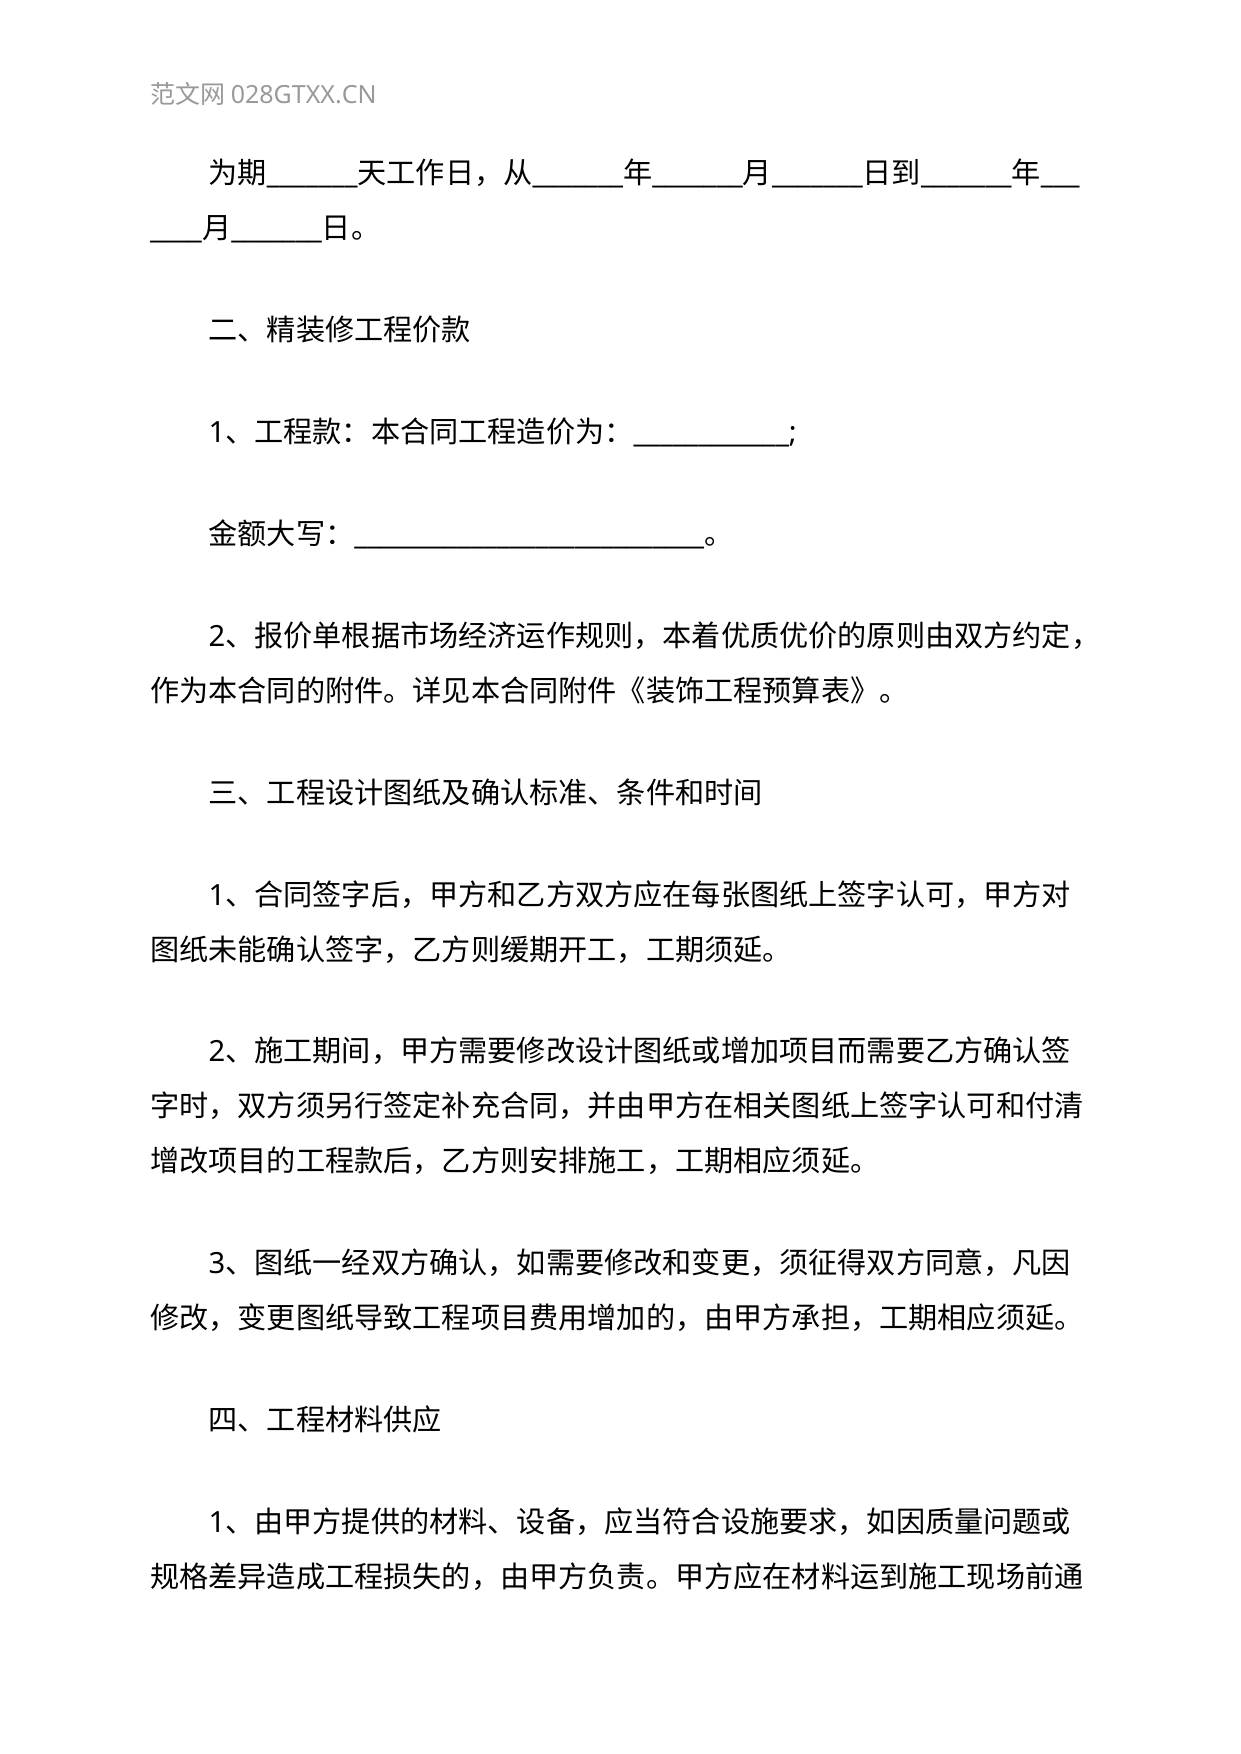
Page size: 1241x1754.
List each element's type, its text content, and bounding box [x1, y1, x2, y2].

text 为期_______天工作日，从_______年_______月_______日到_______年_______月_______日。 [150, 150, 1090, 247]
text 2、施工期间，甲方需要修改设计图纸或增加项目而需要乙方确认签字时，双方须另行签定补充合同，并由甲方在相关图纸上签字认可和付清增改项目的工程款后，乙方则安排施工，工期相应须延。 [150, 1028, 1090, 1180]
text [150, 1498, 1090, 1596]
text 三、工程设计图纸及确认标准、条件和时间 [150, 769, 1090, 812]
text 金额大写：___________________________。 [150, 511, 1090, 553]
text 二、精装修工程价款 [150, 307, 1090, 349]
text 3、图纸一经双方确认，如需要修改和变更，须征得双方同意，凡因修改，变更图纸导致工程项目费用增加的，由甲方承担，工期相应须延。 [150, 1240, 1090, 1337]
text 2、报价单根据市场经济运作规则，本着优质优价的原则由双方约定，作为本合同的附件。详见本合同附件《装饰工程预算表》。 [150, 613, 1090, 710]
text 1、工程款：本合同工程造价为：____________; [150, 409, 1090, 451]
text 四、工程材料供应 [150, 1396, 1090, 1439]
text 1、合同签字后，甲方和乙方双方应在每张图纸上签字认可，甲方对图纸未能确认签字，乙方则缓期开工，工期须延。 [150, 871, 1090, 968]
